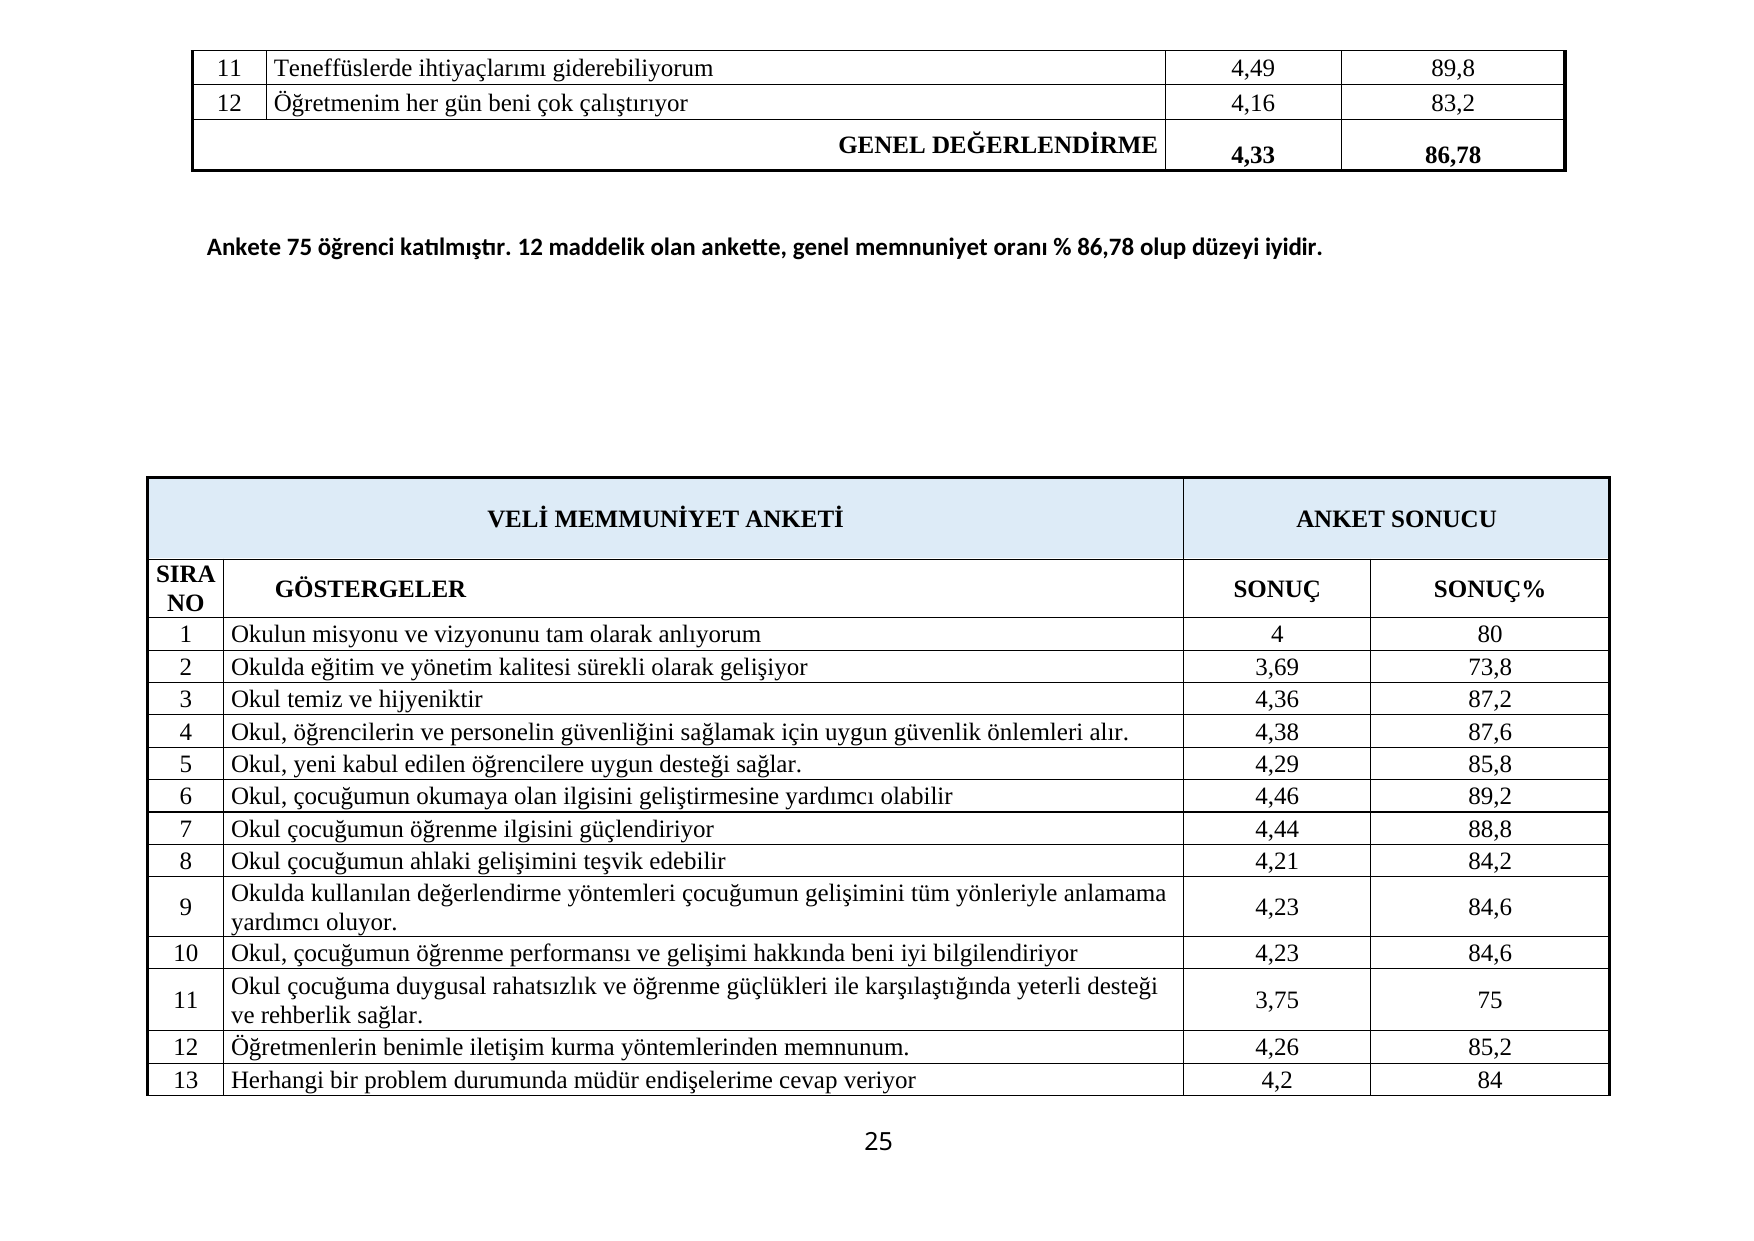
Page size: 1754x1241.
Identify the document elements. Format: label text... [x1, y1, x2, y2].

table_cell Okul çocuğuma duygusal rahatsızlık ve öğrenme güçlükleri ile karşılaştığında yeterli desteği ve rehberlik sağlar. [224, 969, 1183, 1030]
table_cell 4,33 [1166, 120, 1341, 169]
table_cell 4,2 [1184, 1064, 1370, 1095]
table_cell 3,69 [1184, 651, 1370, 682]
table_cell 4,16 [1166, 85, 1341, 119]
table_cell 4,29 [1184, 748, 1370, 779]
table_cell 86,78 [1342, 120, 1563, 169]
table_cell 4,26 [1184, 1031, 1370, 1063]
table_header VELİ MEMMUNİYET ANKETİ [149, 479, 1183, 558]
table_cell Okul temiz ve hijyeniktir [224, 683, 1183, 714]
table_cell 84,6 [1371, 877, 1608, 936]
table_cell Okulda eğitim ve yönetim kalitesi sürekli olarak gelişiyor [224, 651, 1183, 682]
table_cell 4,38 [1184, 715, 1370, 747]
table_cell 10 [149, 937, 223, 968]
table_cell 84,2 [1371, 845, 1608, 876]
table_cell 4,36 [1184, 683, 1370, 714]
table_header ANKET SONUCU [1184, 479, 1608, 558]
table_cell Teneffüslerde ihtiyaçlarımı giderebiliyorum [267, 51, 1165, 84]
table_cell 84,6 [1371, 937, 1608, 968]
table_cell 84 [1371, 1064, 1608, 1095]
table_cell 87,6 [1371, 715, 1608, 747]
table_cell 6 [149, 780, 223, 811]
table_cell 73,8 [1371, 651, 1608, 682]
table_cell 2 [149, 651, 223, 682]
table_cell SONUÇ [1184, 560, 1370, 617]
table_cell 3 [149, 683, 223, 714]
table_cell 8 [149, 845, 223, 876]
table_cell 3,75 [1184, 969, 1370, 1030]
table_cell Okul, çocuğumun okumaya olan ilgisini geliştirmesine yardımcı olabilir [224, 780, 1183, 811]
table_cell 4 [1184, 618, 1370, 649]
table_cell Herhangi bir problem durumunda müdür endişelerime cevap veriyor [224, 1064, 1183, 1095]
table_cell 4,23 [1184, 877, 1370, 936]
table_cell SIRA NO [149, 560, 223, 617]
table_cell Öğretmenim her gün beni çok çalıştırıyor [267, 85, 1165, 119]
table_cell 7 [149, 813, 223, 844]
table_cell 12 [194, 85, 266, 119]
table_cell Okulda kullanılan değerlendirme yöntemleri çocuğumun gelişimini tüm yönleriyle anlamama yardımcı oluyor. [224, 877, 1183, 936]
table_cell 5 [149, 748, 223, 779]
table_cell Okulun misyonu ve vizyonunu tam olarak anlıyorum [224, 618, 1183, 649]
table_cell 4 [149, 715, 223, 747]
table_cell Okul çocuğumun öğrenme ilgisini güçlendiriyor [224, 813, 1183, 844]
table_cell 11 [149, 969, 223, 1030]
table_cell 83,2 [1342, 85, 1563, 119]
table_cell 4,49 [1166, 51, 1341, 84]
table_cell 4,46 [1184, 780, 1370, 811]
table_cell 4,44 [1184, 813, 1370, 844]
table_cell 80 [1371, 618, 1608, 649]
table_cell 9 [149, 877, 223, 936]
table_cell 85,8 [1371, 748, 1608, 779]
table_cell 12 [149, 1031, 223, 1063]
table_cell Okul, yeni kabul edilen öğrencilere uygun desteği sağlar. [224, 748, 1183, 779]
table_cell Okul çocuğumun ahlaki gelişimini teşvik edebilir [224, 845, 1183, 876]
table_cell 88,8 [1371, 813, 1608, 844]
table_cell 1 [149, 618, 223, 649]
table_cell SONUÇ% [1371, 560, 1608, 617]
table_cell GÖSTERGELER [224, 560, 1183, 617]
table_cell Öğretmenlerin benimle iletişim kurma yöntemlerinden memnunum. [224, 1031, 1183, 1063]
text Ankete 75 öğrenci katılmıştır. 12 maddelik olan ankette, genel memnuniyet oranı % 86,78 olup düzeyi iyidir. [133, 231, 1624, 262]
table_cell Okul, çocuğumun öğrenme performansı ve gelişimi hakkında beni iyi bilgilendiriyor [224, 937, 1183, 968]
table_cell 11 [194, 51, 266, 84]
table_cell 4,23 [1184, 937, 1370, 968]
table_cell 75 [1371, 969, 1608, 1030]
table_cell 89,2 [1371, 780, 1608, 811]
table_cell 13 [149, 1064, 223, 1095]
table_cell 85,2 [1371, 1031, 1608, 1063]
table_cell GENEL DEĞERLENDİRME [194, 120, 1165, 169]
table_cell 89,8 [1342, 51, 1563, 84]
table_cell 87,2 [1371, 683, 1608, 714]
table_cell Okul, öğrencilerin ve personelin güvenliğini sağlamak için uygun güvenlik önlemleri alır. [224, 715, 1183, 747]
table_cell 4,21 [1184, 845, 1370, 876]
